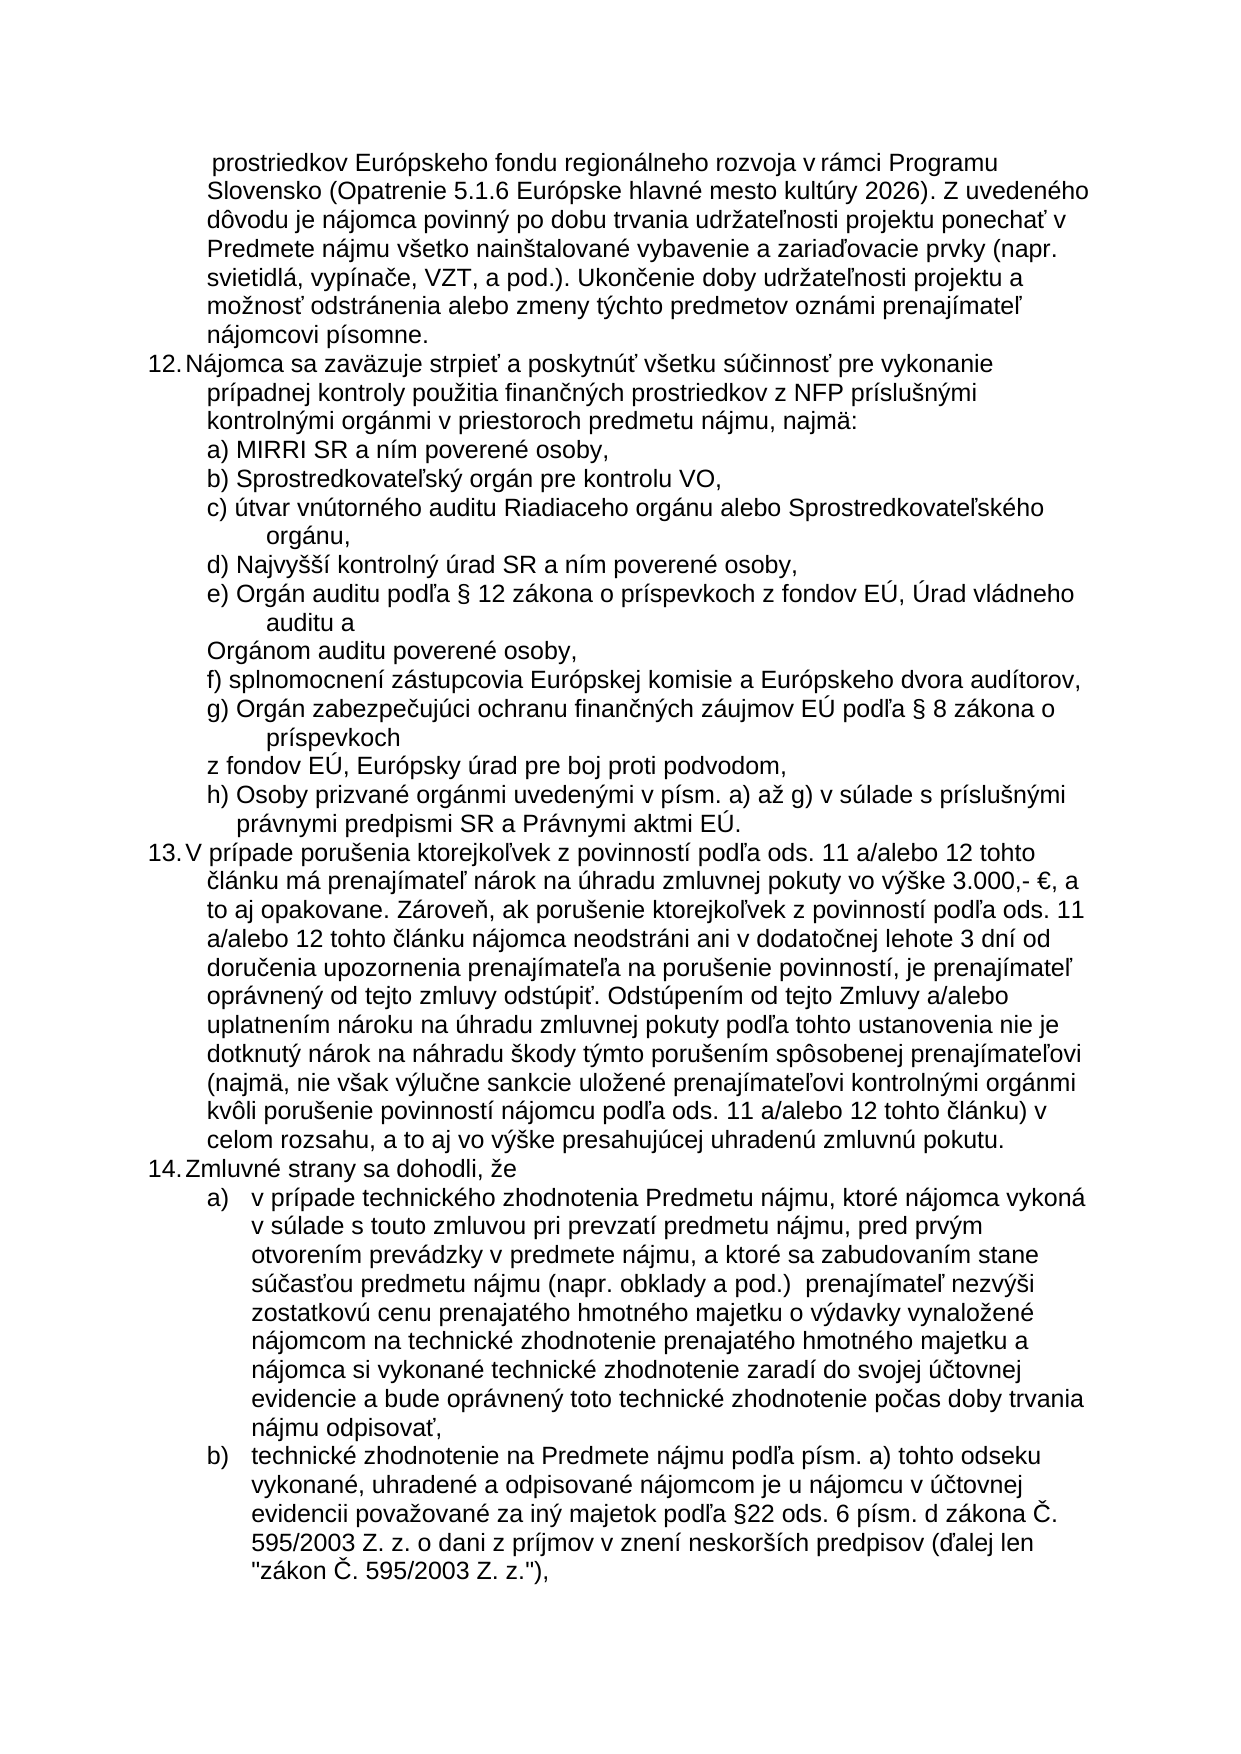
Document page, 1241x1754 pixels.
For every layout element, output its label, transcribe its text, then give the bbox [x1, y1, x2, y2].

text h) Osoby prizvané orgánmi uvedenými v písm. a) až g) v súlade s príslušnými právnymi predpismi SR a Právnymi aktmi EÚ. [207, 780, 1093, 838]
text b) Sprostredkovateľský orgán pre kontrolu VO, [207, 464, 1093, 493]
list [148, 148, 1093, 349]
text z fondov EÚ, Európsky úrad pre boj proti podvodom, [207, 751, 1093, 780]
list v prípade technického zhodnotenia Predmetu nájmu, ktoré nájomca vykoná v súlade s touto zmluvou pri prevzatí predmetu nájmu, pred prvým otvorením prevádzky v predmete nájmu, a ktoré sa zabudovaním stane súčasťou predmetu nájmu (napr. obklady a pod.) prenajímateľ nezvýši zostatkovú cenu prenajatého hmotného majetku o výdavky vynaložené nájomcom na technické zhodnotenie prenajatého hmotného majetku a nájomca si vykonané technické zhodnotenie zaradí do svojej účtovnej evidencie a bude oprávnený toto technické zhodnotenie počas doby trvania nájmu odpisovať, [207, 1183, 1093, 1441]
text c) útvar vnútorného auditu Riadiaceho orgánu alebo Sprostredkovateľského orgánu, [207, 493, 1093, 550]
text Orgánom auditu poverené osoby, [207, 636, 1093, 665]
list Zmluvné strany sa dohodli, že [148, 1154, 1093, 1183]
text d) Najvyšší kontrolný úrad SR a ním poverené osoby, [207, 550, 1093, 579]
text a) MIRRI SR a ním poverené osoby, [207, 435, 1093, 464]
list technické zhodnotenie na Predmete nájmu podľa písm. a) tohto odseku vykonané, uhradené a odpisované nájomcom je u nájomcu v účtovnej evidencii považované za iný majetok podľa §22 ods. 6 písm. d zákona Č. 595/2003 Z. z. o dani z príjmov v znení neskorších predpisov (ďalej len "zákon Č. 595/2003 Z. z."), [207, 1441, 1093, 1585]
text f) splnomocnení zástupcovia Európskej komisie a Európskeho dvora audítorov, [207, 665, 1093, 694]
list V prípade porušenia ktorejkoľvek z povinností podľa ods. 11 a/alebo 12 tohto článku má prenajímateľ nárok na úhradu zmluvnej pokuty vo výške 3.000,- €, a to aj opakovane. Zároveň, ak porušenie ktorejkoľvek z povinností podľa ods. 11 a/alebo 12 tohto článku nájomca neodstráni ani v dodatočnej lehote 3 dní od doručenia upozornenia prenajímateľa na porušenie povinností, je prenajímateľ oprávnený od tejto zmluvy odstúpiť. Odstúpením od tejto Zmluvy a/alebo uplatnením nároku na úhradu zmluvnej pokuty podľa tohto ustanovenia nie je dotknutý nárok na náhradu škody týmto porušením spôsobenej prenajímateľovi (najmä, nie však výlučne sankcie uložené prenajímateľovi kontrolnými orgánmi kvôli porušenie povinností nájomcu podľa ods. 11 a/alebo 12 tohto článku) v celom rozsahu, a to aj vo výške presahujúcej uhradenú zmluvnú pokutu. [148, 838, 1093, 1154]
text e) Orgán auditu podľa § 12 zákona o príspevkoch z fondov EÚ, Úrad vládneho auditu a [207, 579, 1093, 636]
list Nájomca sa zaväzuje strpieť a poskytnúť všetku súčinnosť pre vykonanie prípadnej kontroly použitia finančných prostriedkov z NFP príslušnými kontrolnými orgánmi v priestoroch predmetu nájmu, najmä: [148, 349, 1093, 435]
text g) Orgán zabezpečujúci ochranu finančných záujmov EÚ podľa § 8 zákona o príspevkoch [207, 694, 1093, 751]
